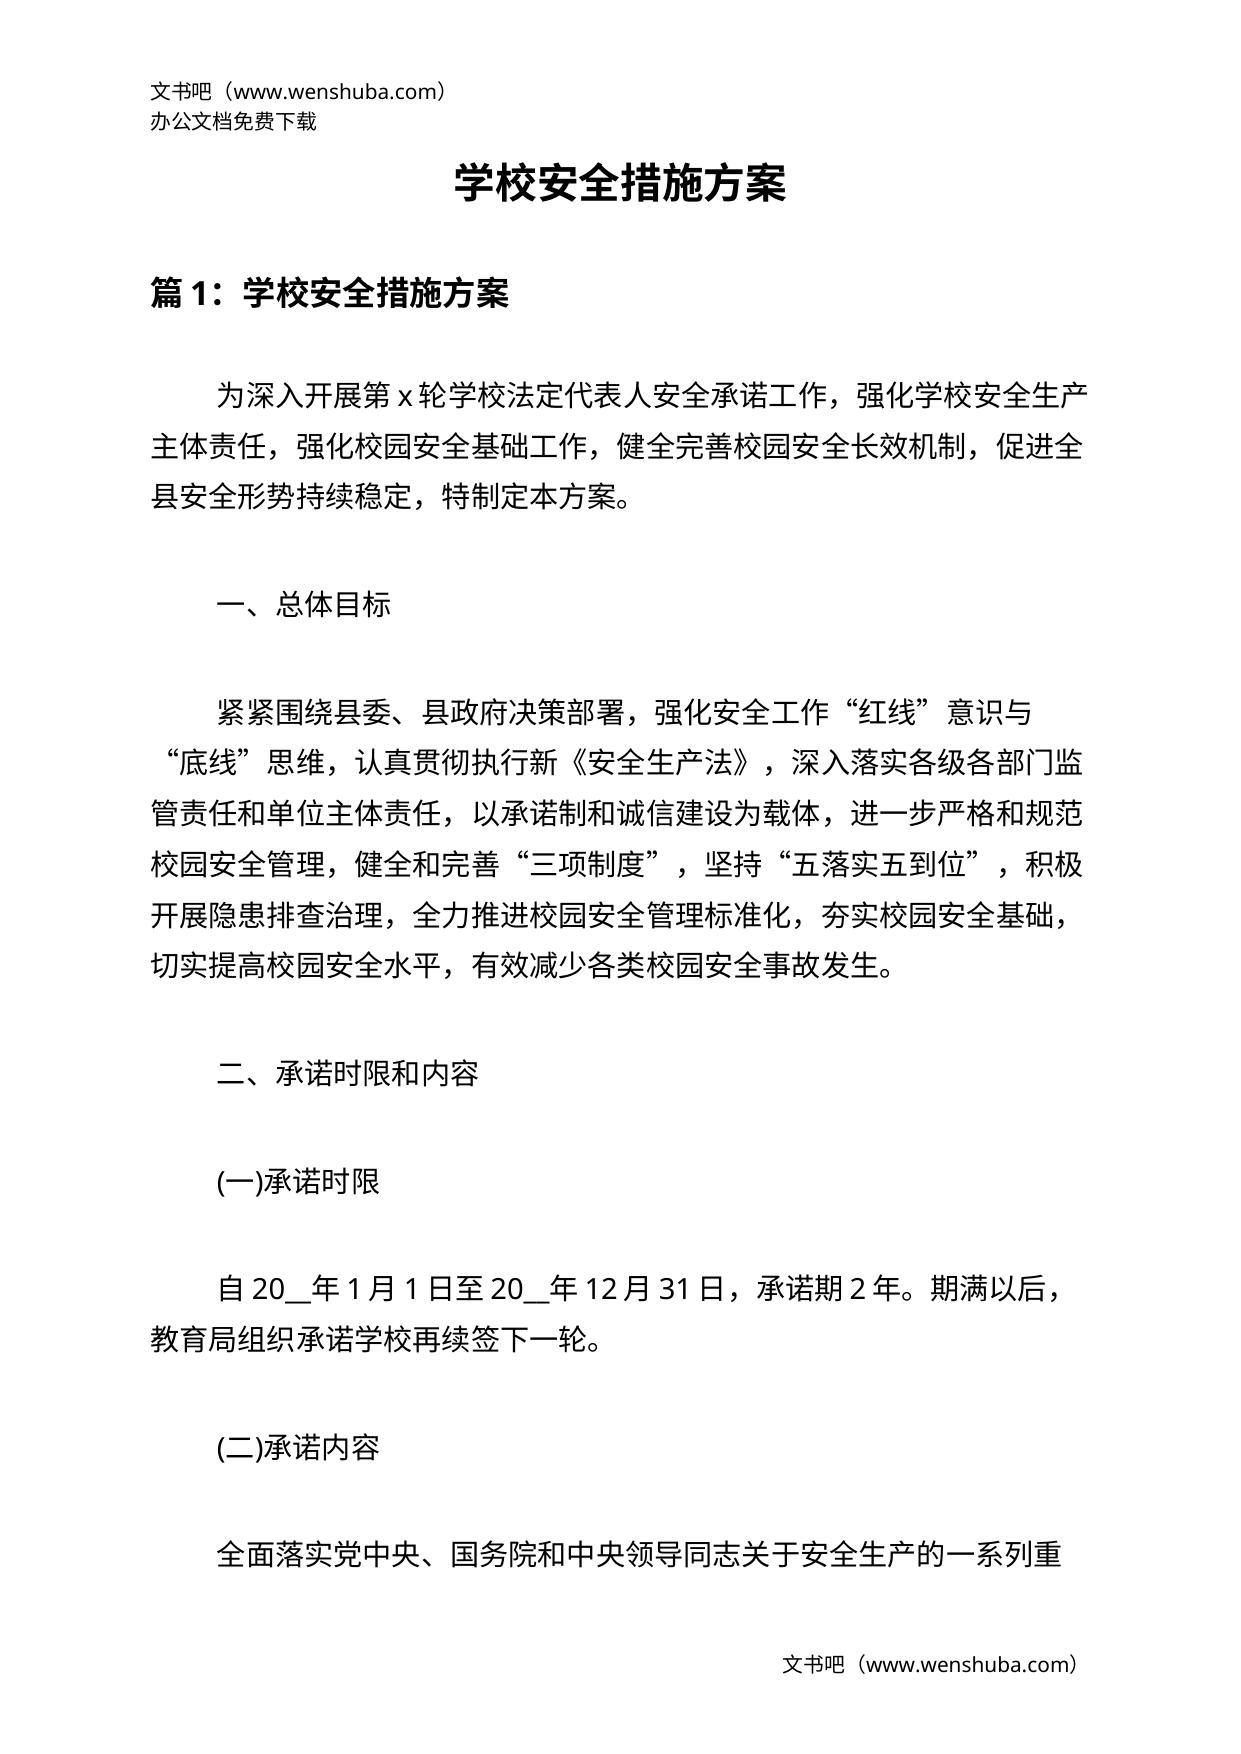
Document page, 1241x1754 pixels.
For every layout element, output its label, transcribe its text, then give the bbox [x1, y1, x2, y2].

text 二、承诺时限和内容 [150, 1051, 1090, 1093]
text 篇1：学校安全措施方案 [150, 267, 1090, 316]
text (二)承诺内容 [150, 1424, 1090, 1467]
text 紧紧围绕县委、县政府决策部署，强化安全工作“红线”意识与“底线”思维，认真贯彻执行新《安全生产法》，深入落实各级各部门监管责任和单位主体责任，以承诺制和诚信建设为载体，进一步严格和规范校园安全管理，健全和完善“三项制度”，坚持“五落实五到位”，积极开展隐患排查治理，全力推进校园安全管理标准化，夯实校园安全基础，切实提高校园安全水平，有效减少各类校园安全事故发生。 [150, 689, 1090, 985]
subtitle 学校安全措施方案 [150, 150, 1090, 210]
text (一)承诺时限 [150, 1158, 1090, 1201]
text 一、总体目标 [150, 582, 1090, 624]
text 为深入开展第x轮学校法定代表人安全承诺工作，强化学校安全生产主体责任，强化校园安全基础工作，健全完善校园安全长效机制，促进全县安全形势持续稳定，特制定本方案。 [150, 372, 1090, 516]
text 自20__年1月1日至20__年12月31日，承诺期2年。期满以后，教育局组织承诺学校再续签下一轮。 [150, 1266, 1090, 1359]
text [150, 1532, 1090, 1574]
